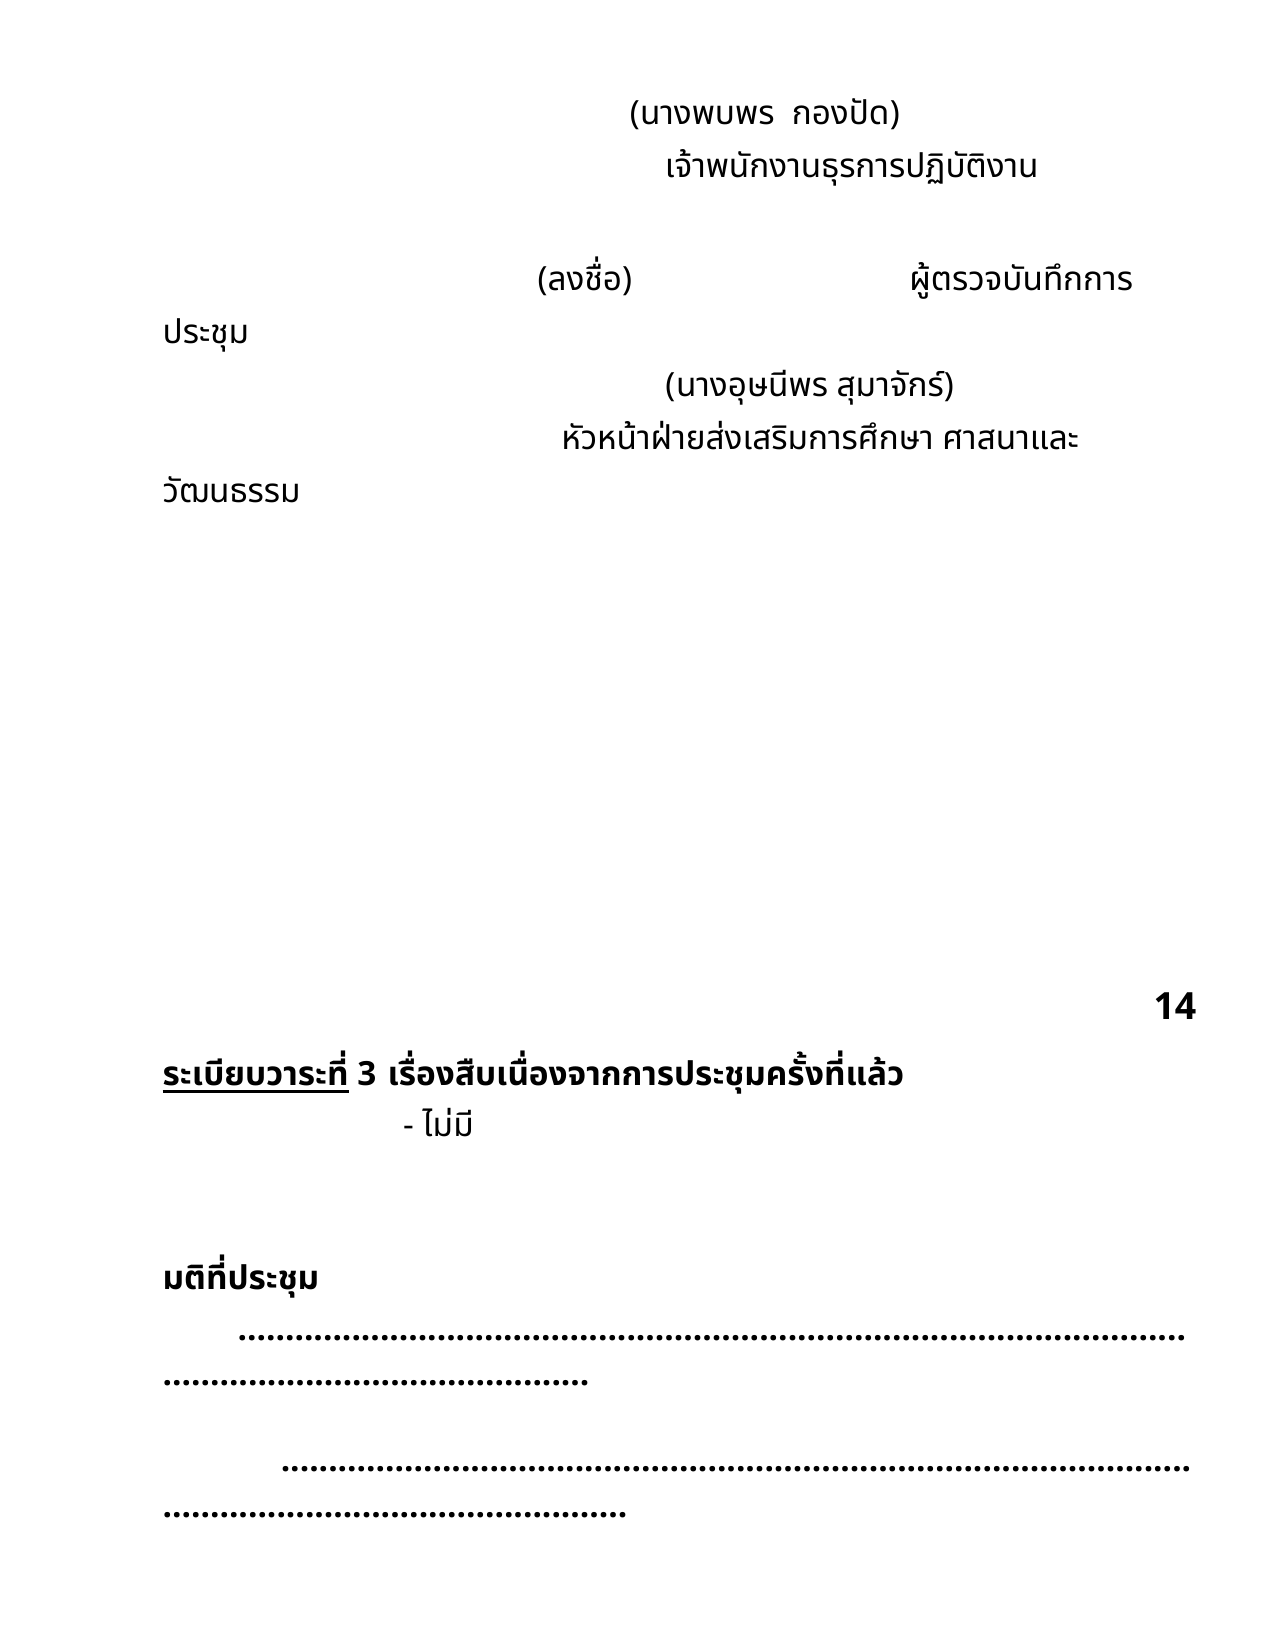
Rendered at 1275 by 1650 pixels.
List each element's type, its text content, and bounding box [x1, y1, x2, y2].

text เจ้าพนักงานธุรการปฏิบัติงาน [162, 142, 1196, 192]
text ระเบียบวาระที่ 3 เรื่องสืบเนื่องจากการประชุมครั้งที่แล้ว [162, 1050, 1196, 1100]
text (นางอุษนีพร สุมาจักร์) [162, 361, 1196, 411]
text - ไม่มี [162, 1100, 1196, 1151]
text มติที่ประชุม ................................................................................................................................................. [162, 1254, 1196, 1396]
text 14 [162, 979, 1196, 1031]
text ................................................................................................................................................. [162, 1408, 1196, 1527]
text (ลงชื่อ) ผู้ตรวจบันทึกการประชุม [162, 255, 1196, 358]
text หัวหน้าฝ่ายส่งเสริมการศึกษา ศาสนาและวัฒนธรรม [162, 414, 1196, 517]
text (นางพบพร กองปัด) [162, 89, 1196, 139]
